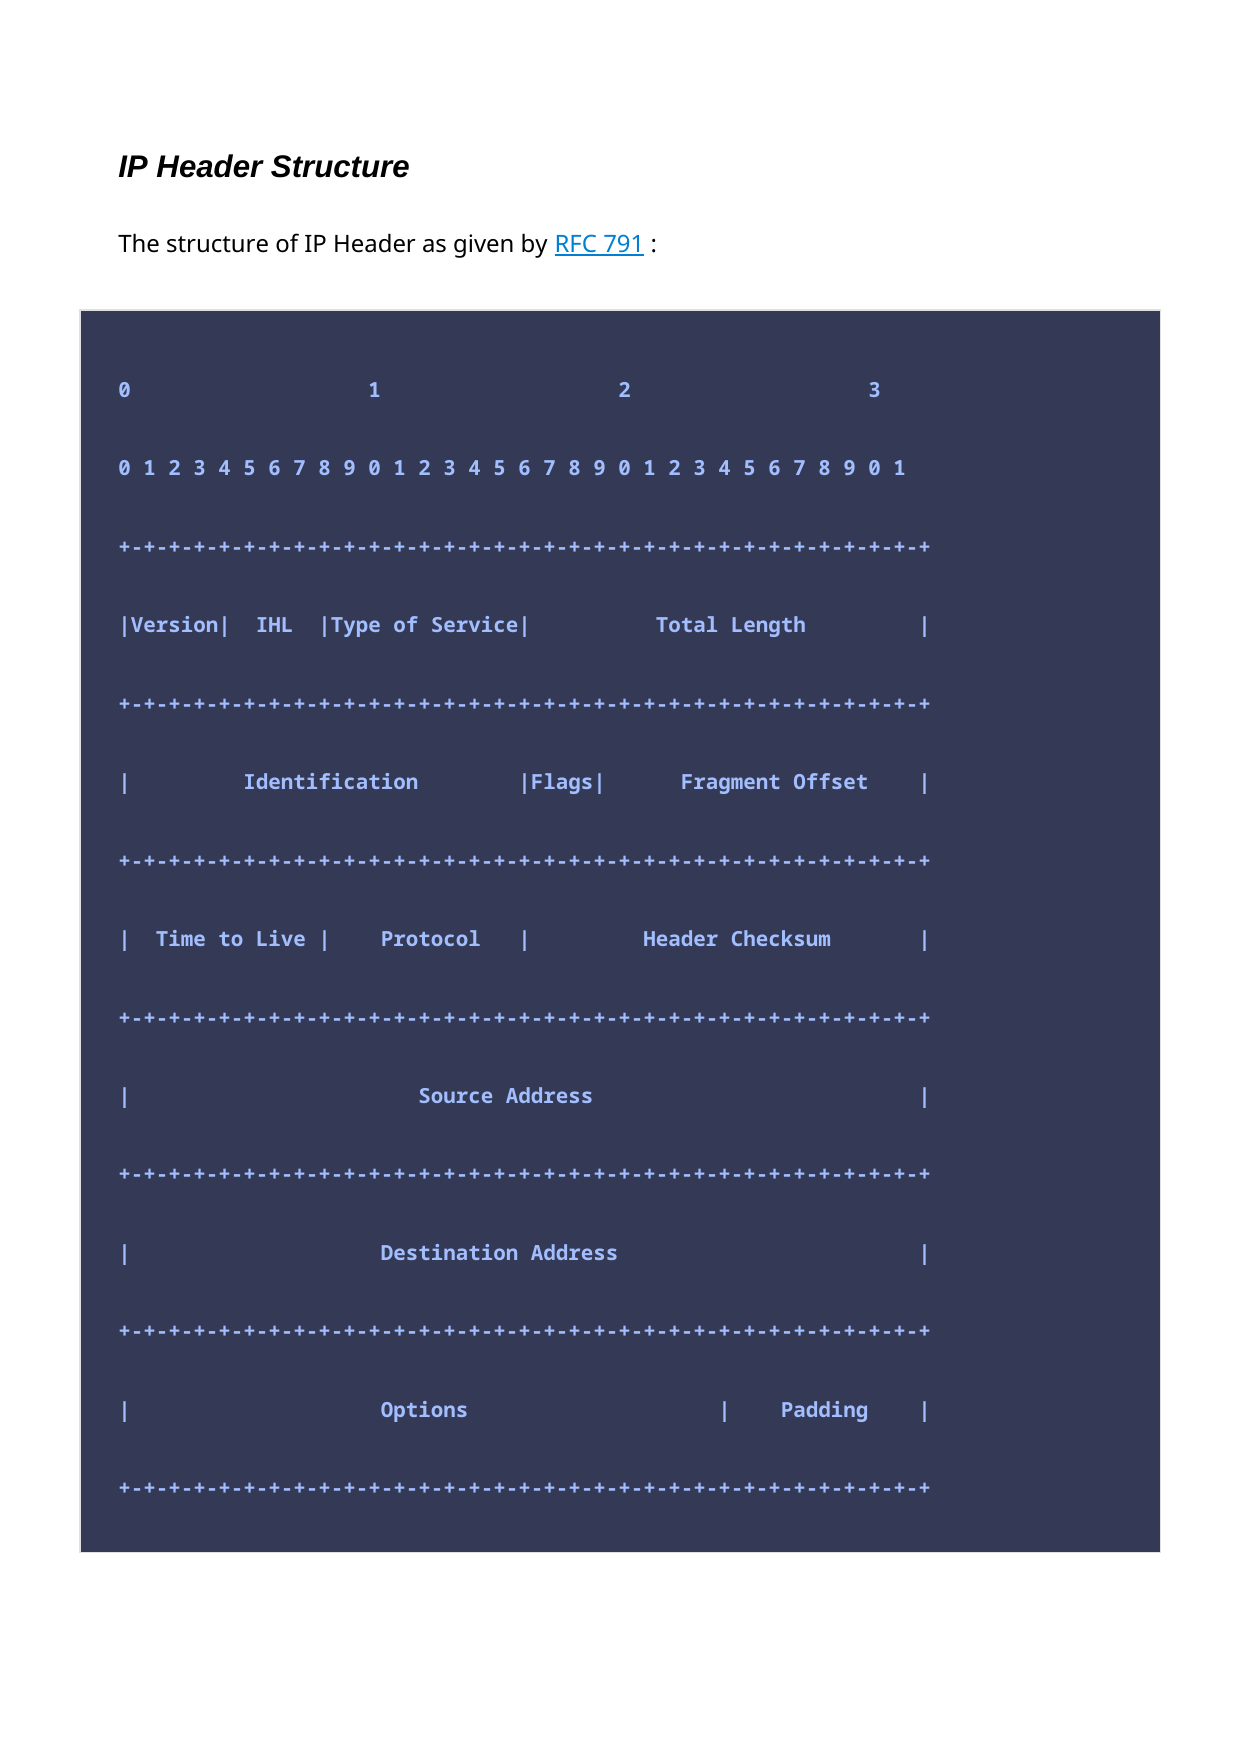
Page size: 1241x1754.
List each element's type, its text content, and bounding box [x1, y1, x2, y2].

text | Time to Live | Protocol | Header Checksum | [81, 858, 1160, 936]
text 0 1 2 3 4 5 6 7 8 9 0 1 2 3 4 5 6 7 8 9 0 1 2 3 4 5 6 7 8 9 0 1 [81, 387, 1160, 466]
text | Source Address | [81, 1015, 1160, 1093]
text +-+-+-+-+-+-+-+-+-+-+-+-+-+-+-+-+-+-+-+-+-+-+-+-+-+-+-+-+-+-+-+-+ [81, 779, 1160, 858]
subtitle IP Header Structure [118, 148, 1122, 183]
text +-+-+-+-+-+-+-+-+-+-+-+-+-+-+-+-+-+-+-+-+-+-+-+-+-+-+-+-+-+-+-+-+ [81, 1407, 1160, 1552]
text The structure of IP Header as given by RFC 791 : [118, 226, 1122, 259]
text | Options | Padding | [81, 1329, 1160, 1407]
text +-+-+-+-+-+-+-+-+-+-+-+-+-+-+-+-+-+-+-+-+-+-+-+-+-+-+-+-+-+-+-+-+ [81, 1250, 1160, 1329]
text | Identification |Flags| Fragment Offset | [81, 701, 1160, 779]
text |Version| IHL |Type of Service| Total Length | [81, 544, 1160, 623]
text +-+-+-+-+-+-+-+-+-+-+-+-+-+-+-+-+-+-+-+-+-+-+-+-+-+-+-+-+-+-+-+-+ [81, 623, 1160, 701]
text +-+-+-+-+-+-+-+-+-+-+-+-+-+-+-+-+-+-+-+-+-+-+-+-+-+-+-+-+-+-+-+-+ [81, 936, 1160, 1015]
text +-+-+-+-+-+-+-+-+-+-+-+-+-+-+-+-+-+-+-+-+-+-+-+-+-+-+-+-+-+-+-+-+ [81, 466, 1160, 544]
text +-+-+-+-+-+-+-+-+-+-+-+-+-+-+-+-+-+-+-+-+-+-+-+-+-+-+-+-+-+-+-+-+ [81, 1093, 1160, 1172]
text 0 1 2 3 [81, 311, 1160, 387]
text | Destination Address | [81, 1172, 1160, 1250]
